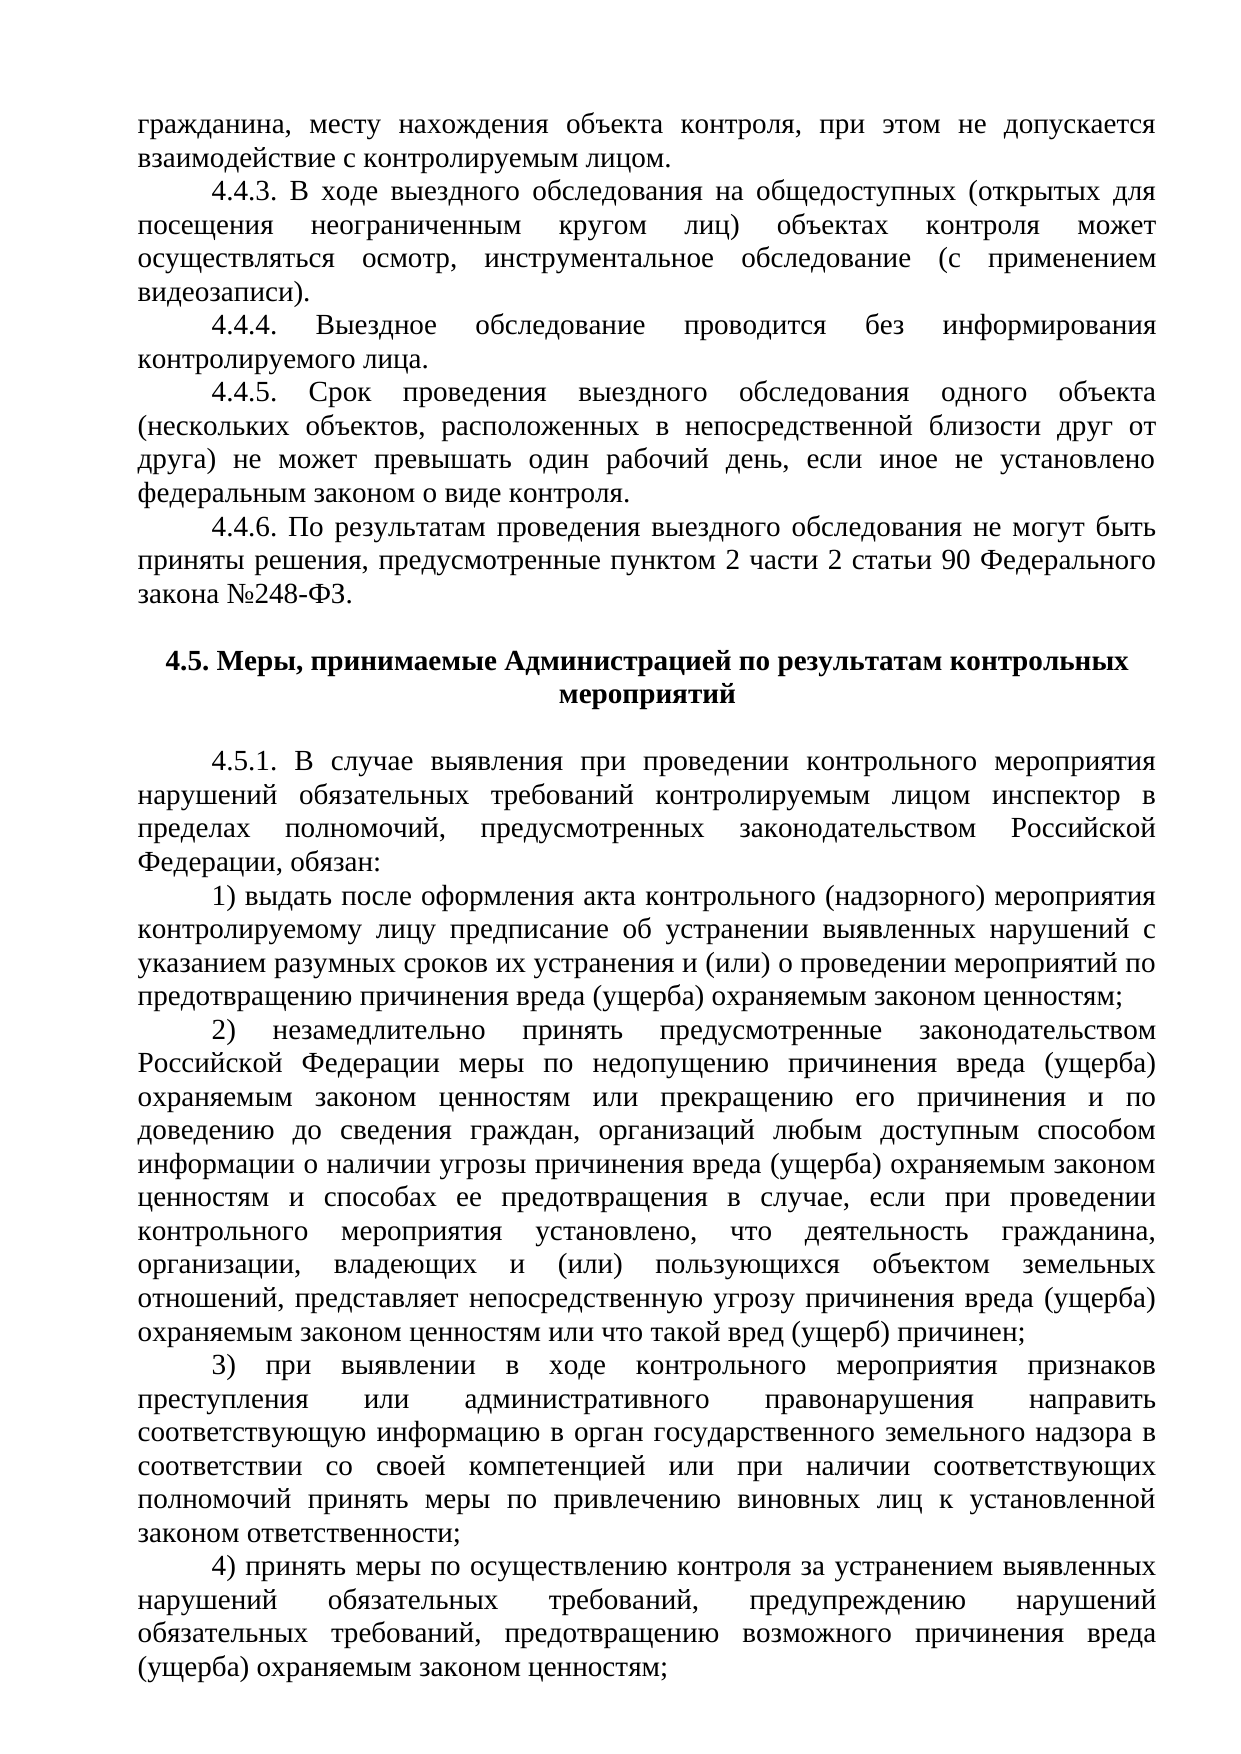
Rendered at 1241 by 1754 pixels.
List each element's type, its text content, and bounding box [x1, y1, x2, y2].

text 4.4.5. Срок проведения выездного обследования одного объекта (нескольких объектов, расположенных в непосредственной близости друг от друга) не может превышать один рабочий день, если иное не установлено федеральным законом о виде контроля. [137, 374, 1157, 509]
text 4.4.6. По результатам проведения выездного обследования не могут быть приняты решения, предусмотренные пунктом 2 части 2 статьи 90 Федерального закона №248-ФЗ. [137, 509, 1157, 609]
text 1) выдать после оформления акта контрольного (надзорного) мероприятия контролируемому лицу предписание об устранении выявленных нарушений с указанием разумных сроков их устранения и (или) о проведении мероприятий по предотвращению причинения вреда (ущерба) охраняемым законом ценностям; [137, 878, 1157, 1012]
text 4.4.4. Выездное обследование проводится без информирования контролируемого лица. [137, 307, 1157, 374]
text 4.4.3. В ходе выездного обследования на общедоступных (открытых для посещения неограниченным кругом лиц) объектах контроля может осуществляться осмотр, инструментальное обследование (с применением видеозаписи). [137, 173, 1157, 307]
text 3) при выявлении в ходе контрольного мероприятия признаков преступления или административного правонарушения направить соответствующую информацию в орган государственного земельного надзора в соответствии со своей компетенцией или при наличии соответствующих полномочий принять меры по привлечению виновных лиц к установленной законом ответственности; [137, 1347, 1157, 1548]
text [137, 106, 1157, 173]
text 2) незамедлительно принять предусмотренные законодательством Российской Федерации меры по недопущению причинения вреда (ущерба) охраняемым законом ценностям или прекращению его причинения и по доведению до сведения граждан, организаций любым доступным способом информации о наличии угрозы причинения вреда (ущерба) охраняемым законом ценностям и способах ее предотвращения в случае, если при проведении контрольного мероприятия установлено, что деятельность гражданина, организации, владеющих и (или) пользующихся объектом земельных отношений, представляет непосредственную угрозу причинения вреда (ущерба) охраняемым законом ценностям или что такой вред (ущерб) причинен; [137, 1012, 1157, 1347]
text 4.5. Меры, принимаемые Администрацией по результатам контрольных мероприятий [137, 643, 1157, 710]
text 4) принять меры по осуществлению контроля за устранением выявленных нарушений обязательных требований, предупреждению нарушений обязательных требований, предотвращению возможного причинения вреда (ущерба) охраняемым законом ценностям; [137, 1548, 1157, 1683]
text 4.5.1. В случае выявления при проведении контрольного мероприятия нарушений обязательных требований контролируемым лицом инспектор в пределах полномочий, предусмотренных законодательством Российской Федерации, обязан: [137, 743, 1157, 878]
